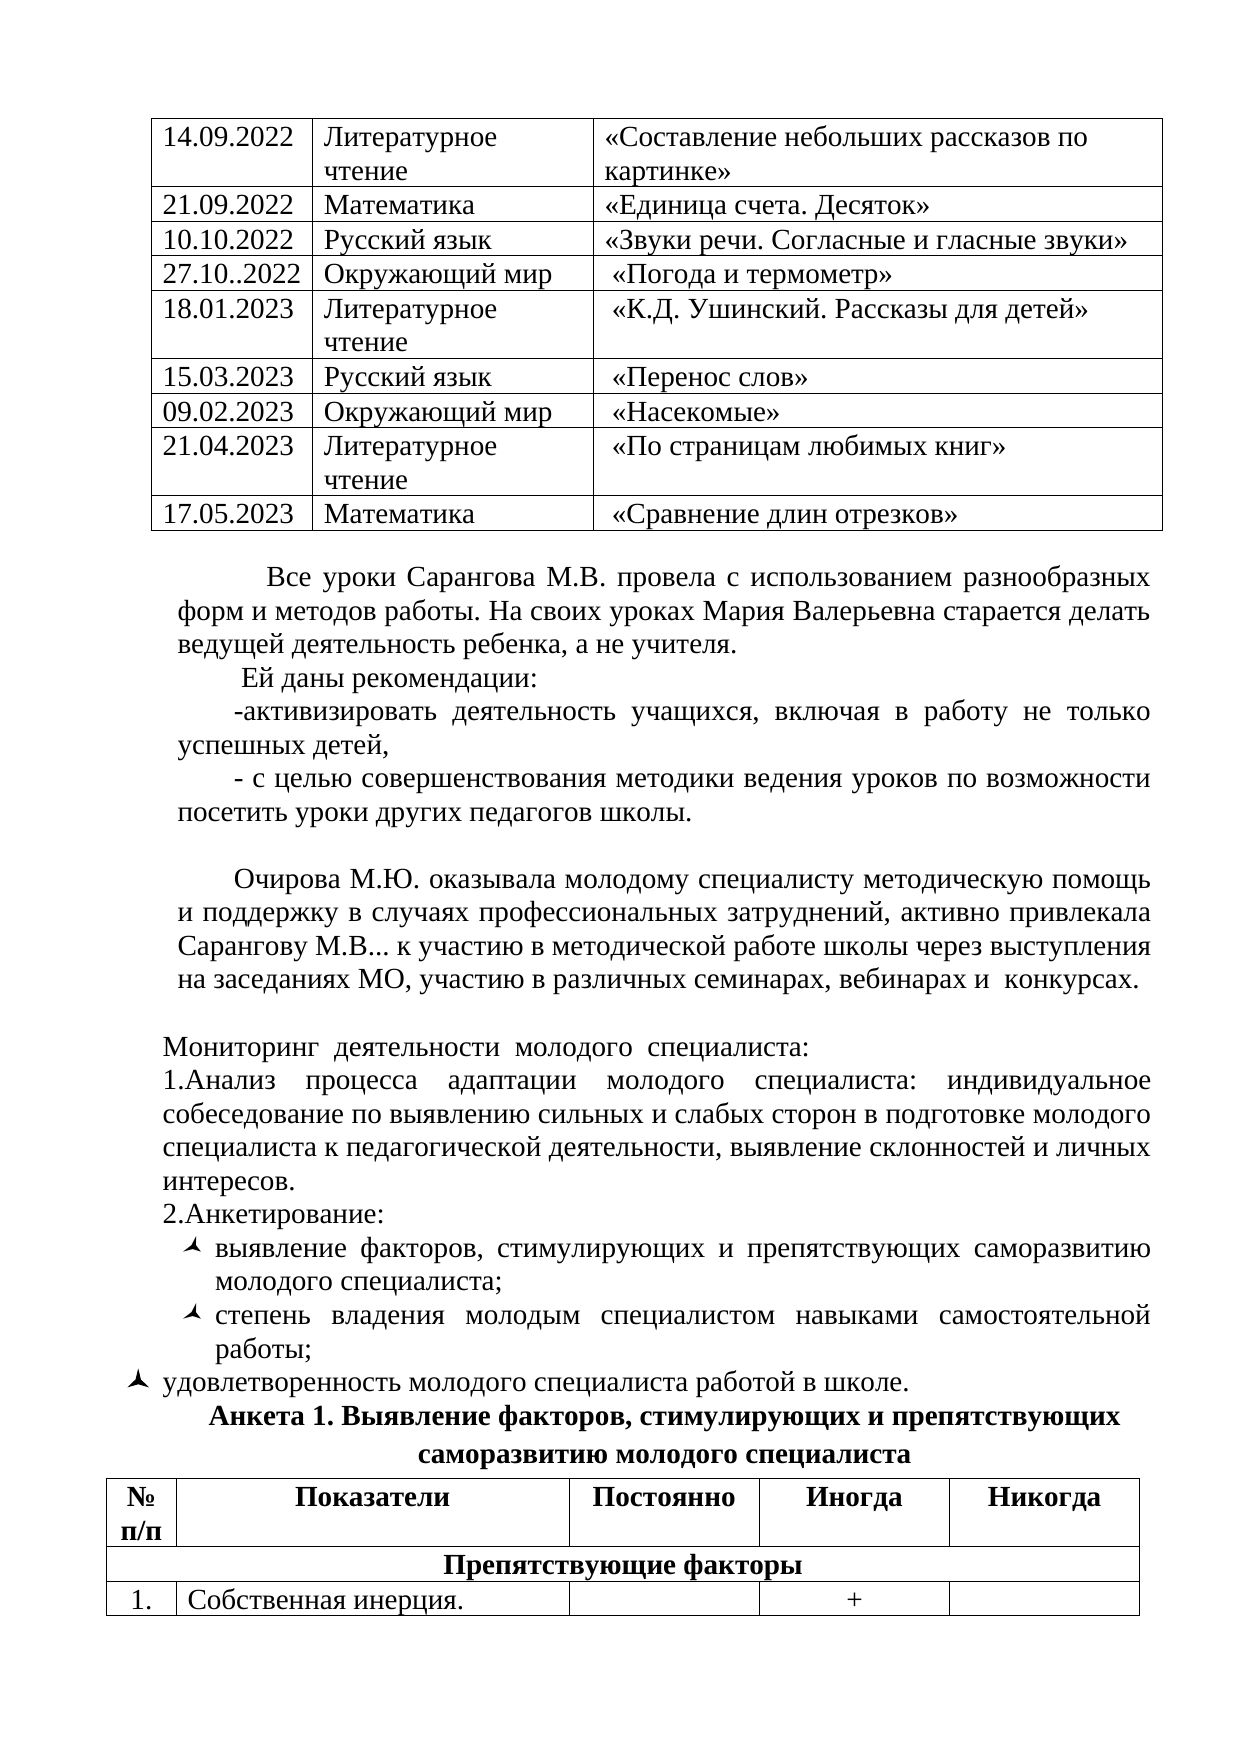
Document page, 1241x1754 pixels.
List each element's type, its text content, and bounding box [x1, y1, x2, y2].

text Очирова М.Ю. оказывала молодому специалисту методическую помощь и поддержку в случаях профессиональных затруднений, активно привлекала Сарангову М.В... к участию в методической работе школы через выступления на заседаниях МО, участию в различных семинарах, вебинарах и конкурсах. [177, 861, 1152, 995]
table_cell 14.09.2022 [152, 119, 312, 186]
text Все уроки Сарангова М.В. провела с использованием разнообразных форм и методов работы. На своих уроках Мария Валерьевна старается делать ведущей деятельность ребенка, а не учителя. [177, 559, 1152, 660]
table_header № п/п [107, 1479, 176, 1546]
table_cell «Звуки речи. Согласные и гласные звуки» [594, 222, 1162, 255]
table_cell Русский язык [313, 222, 593, 255]
table_header Показатели [177, 1479, 569, 1546]
table_cell Окружающий мир [313, 256, 593, 290]
table_cell 21.09.2022 [152, 187, 312, 221]
table_header Постоянно [570, 1479, 759, 1546]
text -активизировать деятельность учащихся, включая в работу не только успешных детей, [177, 693, 1152, 760]
table_cell «Составление небольших рассказов по картинке» [594, 119, 1162, 186]
table_cell «Единица счета. Десяток» [594, 187, 1162, 221]
text Анкета 1. Выявление факторов, стимулирующих и препятствующих саморазвитию молодого специалиста [177, 1398, 1152, 1470]
table_cell 18.01.2023 [152, 291, 312, 358]
text Ей даны рекомендации: [177, 660, 1152, 693]
table_cell 27.10..2022 [152, 256, 312, 290]
table_cell 21.04.2023 [152, 428, 312, 495]
table_cell + [760, 1582, 949, 1615]
table_cell 15.03.2023 [152, 359, 312, 393]
table_cell Окружающий мир [313, 394, 593, 427]
table_header Иногда [760, 1479, 949, 1546]
text 2.Анкетирование: [162, 1196, 1152, 1230]
table_header Никогда [950, 1479, 1139, 1546]
list степень владения молодым специалистом навыками самостоятельной работы; [177, 1297, 1152, 1364]
table_cell «Насекомые» [594, 394, 1162, 427]
table_cell [950, 1582, 1139, 1615]
table_cell 1. [107, 1582, 176, 1615]
table_cell «По страницам любимых книг» [594, 428, 1162, 495]
table_cell «Перенос слов» [594, 359, 1162, 393]
table_cell 10.10.2022 [152, 222, 312, 255]
table_cell Препятствующие факторы [107, 1547, 1139, 1581]
text 1.Анализ процесса адаптации молодого специалиста: индивидуальное собеседование по выявлению сильных и слабых сторон в подготовке молодого специалиста к педагогической деятельности, выявление склонностей и личных интересов. [162, 1062, 1152, 1196]
table_cell Математика [313, 187, 593, 221]
text - с целью совершенствования методики ведения уроков по возможности посетить уроки других педагогов школы. [177, 760, 1152, 827]
table_cell «Сравнение длин отрезков» [594, 496, 1162, 530]
table_cell Русский язык [313, 359, 593, 393]
table_cell 17.05.2023 [152, 496, 312, 530]
table_cell Математика [313, 496, 593, 530]
table_cell [570, 1582, 759, 1615]
text Мониторинг деятельности молодого специалиста: [162, 1029, 1152, 1062]
table_cell «Погода и термометр» [594, 256, 1162, 290]
table_cell Литературное чтение [313, 428, 593, 495]
table_cell Собственная инерция. [177, 1582, 569, 1615]
table_cell Литературное чтение [313, 291, 593, 358]
table_cell 09.02.2023 [152, 394, 312, 427]
table_cell Литературное чтение [313, 119, 593, 186]
table_cell «К.Д. Ушинский. Рассказы для детей» [594, 291, 1162, 358]
list выявление факторов, стимулирующих и препятствующих саморазвитию молодого специалиста; [177, 1230, 1152, 1297]
list удовлетворенность молодого специалиста работой в школе. [125, 1364, 1152, 1398]
